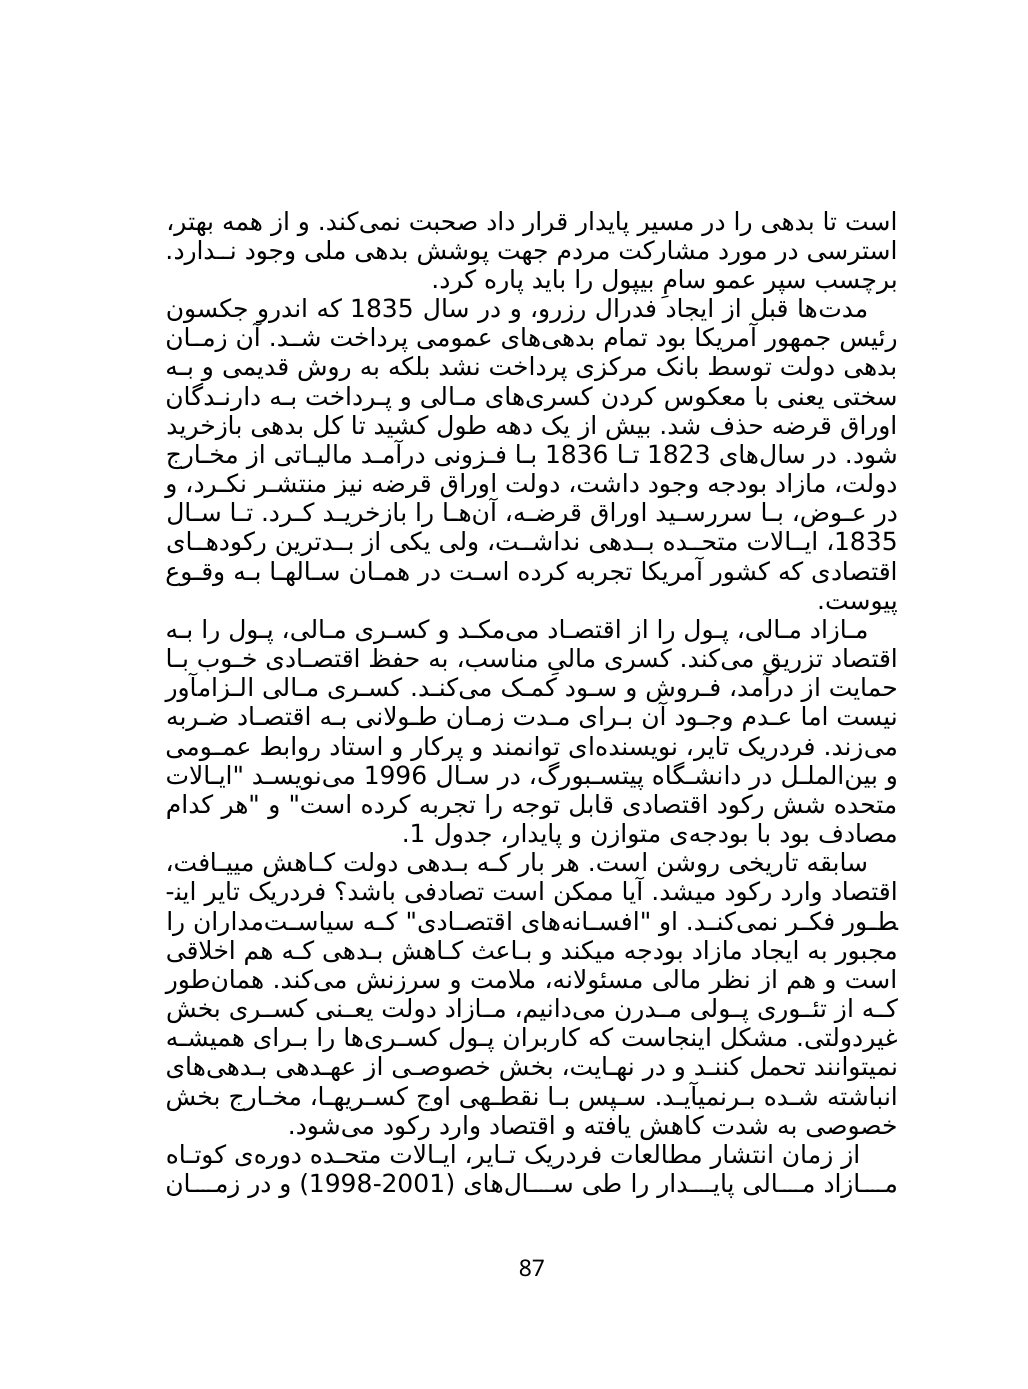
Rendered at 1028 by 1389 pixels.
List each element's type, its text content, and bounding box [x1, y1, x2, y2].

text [165, 1140, 898, 1198]
text سابقه تاریخی روشن است. هر بار که بدهی دولت کاهش مییافت، اقتصاد وارد رکود میشد. آیا ممکن است تصادفی باشد؟ فردریک تایر اینطور فکر نمی‌کند. او "افسانه‌های اقتصادی" که سیاست‌مداران را مجبور به ایجاد مازاد بودجه میکند و باعث کاهش بدهی که هم اخلاقی است و هم از نظر مالی مسئولانه، ملامت و سرزنش می‌کند. همان‌طور که از تئوری پولی مدرن می‌دانیم، مازاد دولت یعنی کسری بخش غیردولتی. مشکل اینجاست که کاربران پول کسری‌ها را برای همیشه نمیتوانند تحمل کنند و در نهایت، بخش خصوصی از عهدهی بدهی‌های انباشته شده برنمیآید. سپس با نقطهی اوج کسریها، مخارج بخش خصوصی به شدت کاهش یافته و اقتصاد وارد رکود می‌شود. [165, 848, 898, 1140]
text مازاد مالی، پول را از اقتصاد می‌مکد و کسری مالی، پول را به اقتصاد تزریق می‌کند. کسری مالیِ مناسب، به حفظ اقتصادی خوب با حمایت از درآمد، فروش و سود کمک می‌کند. کسری‌ مالی الزامآور نیست اما عدم وجود آن برای مدت زمان طولانی به اقتصاد ضربه می‌زند. فردریک تایر، نویسنده‌ای توانمند و پرکار و استاد روابط عمومی و بین‌الملل در دانشگاه پیتسبورگ، در سال 1996 می‌نویسد "ایالات متحده شش رکود اقتصادی قابل توجه را تجربه کرده است" و "هر کدام مصادف بود با بودجه‌ی متوازن و پایدار، جدول 1. [165, 615, 898, 848]
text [165, 207, 898, 294]
text مدت‌ها قبل از ایجاد فدرال رزرو، و در سال 1835 که اندرو جکسون رئیس جمهور آمریکا بود تمام بدهی‌های عمومی پرداخت شد. آن زمان بدهی دولت توسط بانک مرکزی پرداخت نشد بلکه به روش قدیمی و به سختی یعنی با معکوس کردن کسری‌های مالی و پرداخت به دارندگان اوراق قرضه حذف شد. بیش از یک دهه طول کشید تا کل بدهی بازخرید شود. در سال‌های 1823 تا 1836 با فزونی درآمد مالیاتی از مخارج دولت، مازاد بودجه وجود داشت، دولت اوراق قرضه نیز منتشر نکرد، و در عوض، با سررسید اوراق قرضه، آن‌ها را بازخرید کرد. تا سال 1835، ایالات متحده بدهی نداشت، ولی یکی از بدترین رکودهای اقتصادی که کشور آمریکا تجربه کرده است در همان سالها به وقوع پیوست. [165, 294, 898, 615]
